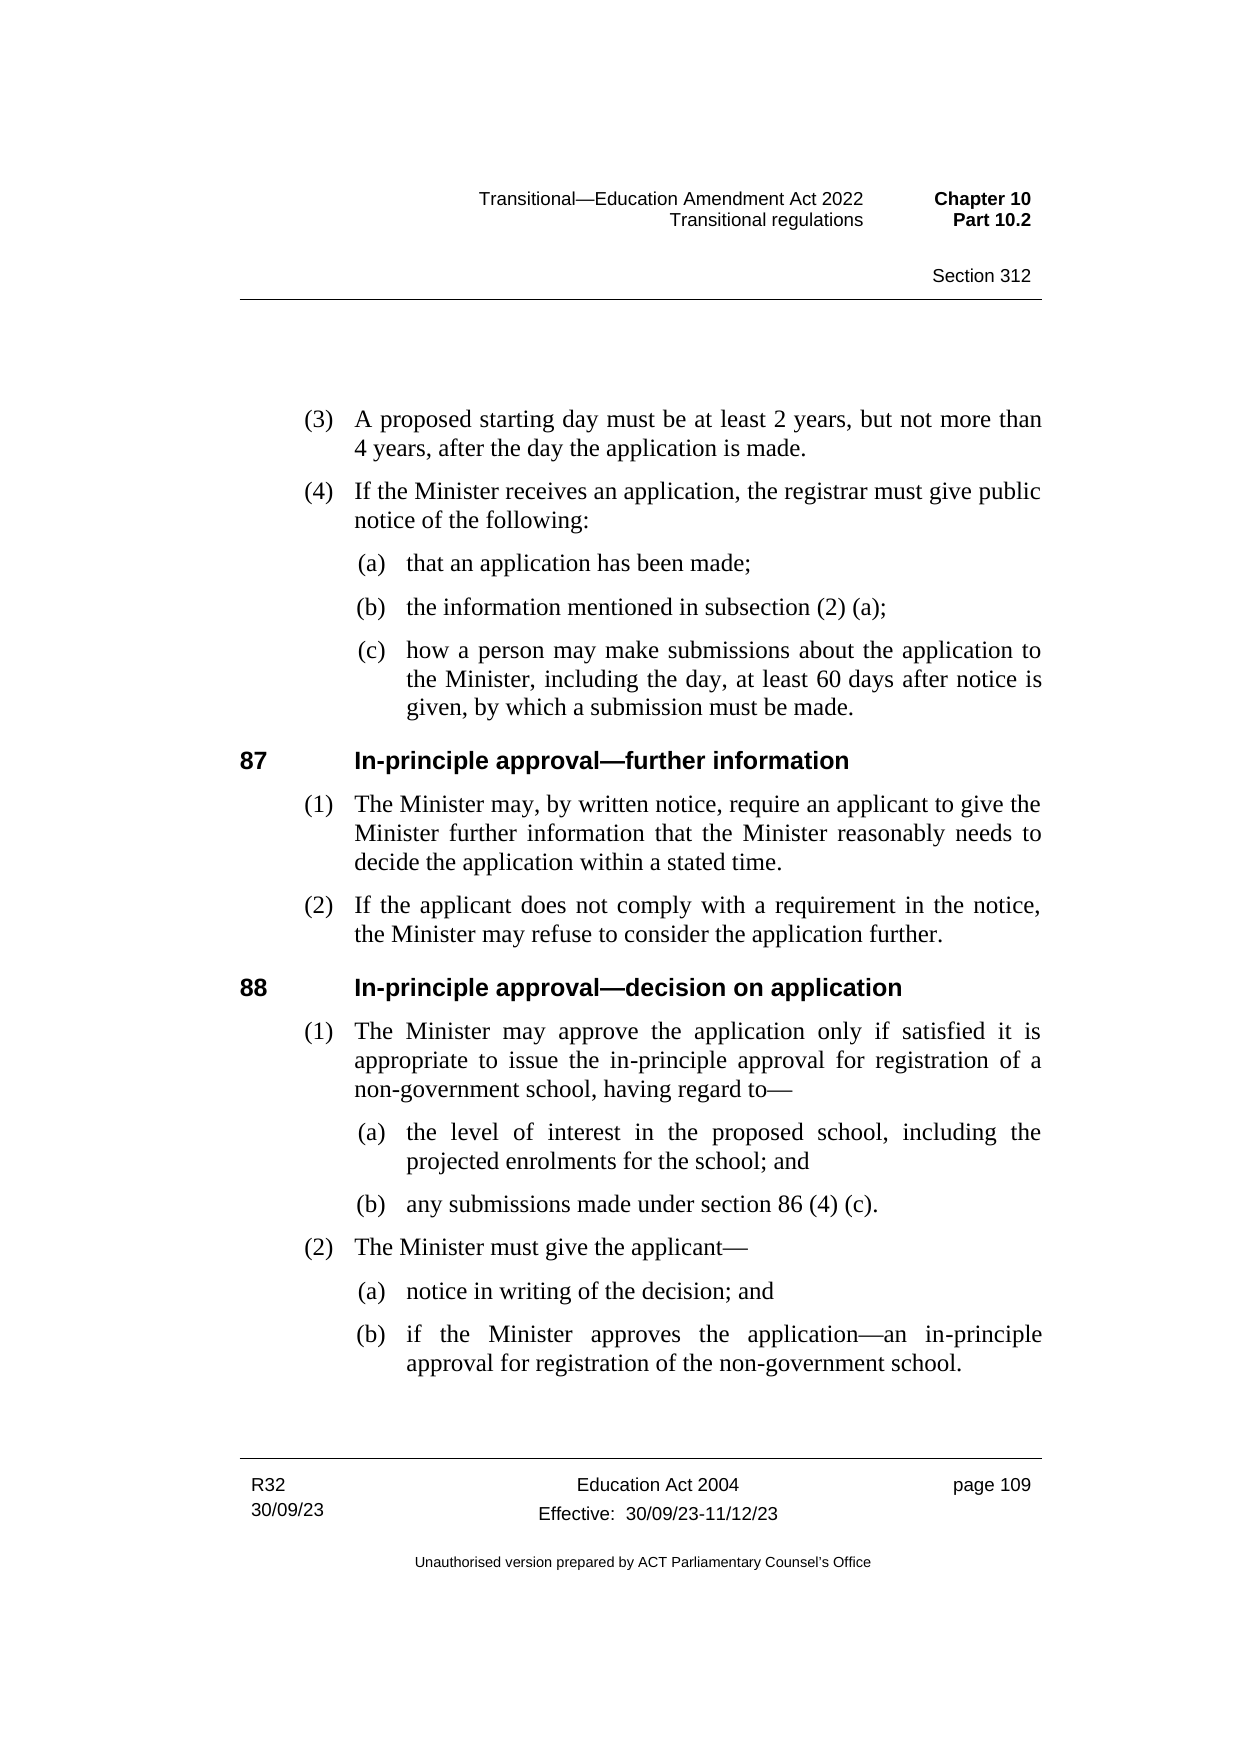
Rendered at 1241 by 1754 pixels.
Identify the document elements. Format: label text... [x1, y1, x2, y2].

text 87 In-principle approval—further information [239, 746, 1042, 775]
text (a) notice in writing of the decision; and [239, 1276, 1042, 1304]
text (2) The Minister must give the applicant— [239, 1232, 1042, 1261]
text (b) if the Minister approves the application—an in-principle approval for registration of the non-government school. [239, 1319, 1042, 1377]
text (a) that an application has been made; [239, 548, 1042, 577]
text 88 In-principle approval—decision on application [239, 973, 1042, 1002]
text (1) The Minister may, by written notice, require an applicant to give the Minister further information that the Minister reasonably needs to decide the application within a stated time. [239, 789, 1042, 876]
text (2) If the applicant does not comply with a requirement in the notice, the Minister may refuse to consider the application further. [239, 890, 1042, 948]
text (b) any submissions made under section 86 (4) (c). [239, 1189, 1042, 1218]
text (1) The Minister may approve the application only if satisfied it is appropriate to issue the in-principle approval for registration of a non-government school, having regard to— [239, 1016, 1042, 1102]
text (b) the information mentioned in subsection (2) (a); [239, 592, 1042, 620]
text (a) the level of interest in the proposed school, including the projected enrolments for the school; and [239, 1117, 1042, 1174]
text (c) how a person may make submissions about the application to the Minister, including the day, at least 60 days after notice is given, by which a submission must be made. [239, 635, 1042, 721]
text (3) A proposed starting day must be at least 2 years, but not more than 4 years, after the day the application is made. [239, 404, 1042, 462]
text (4) If the Minister receives an application, the registrar must give public notice of the following: [239, 476, 1042, 534]
